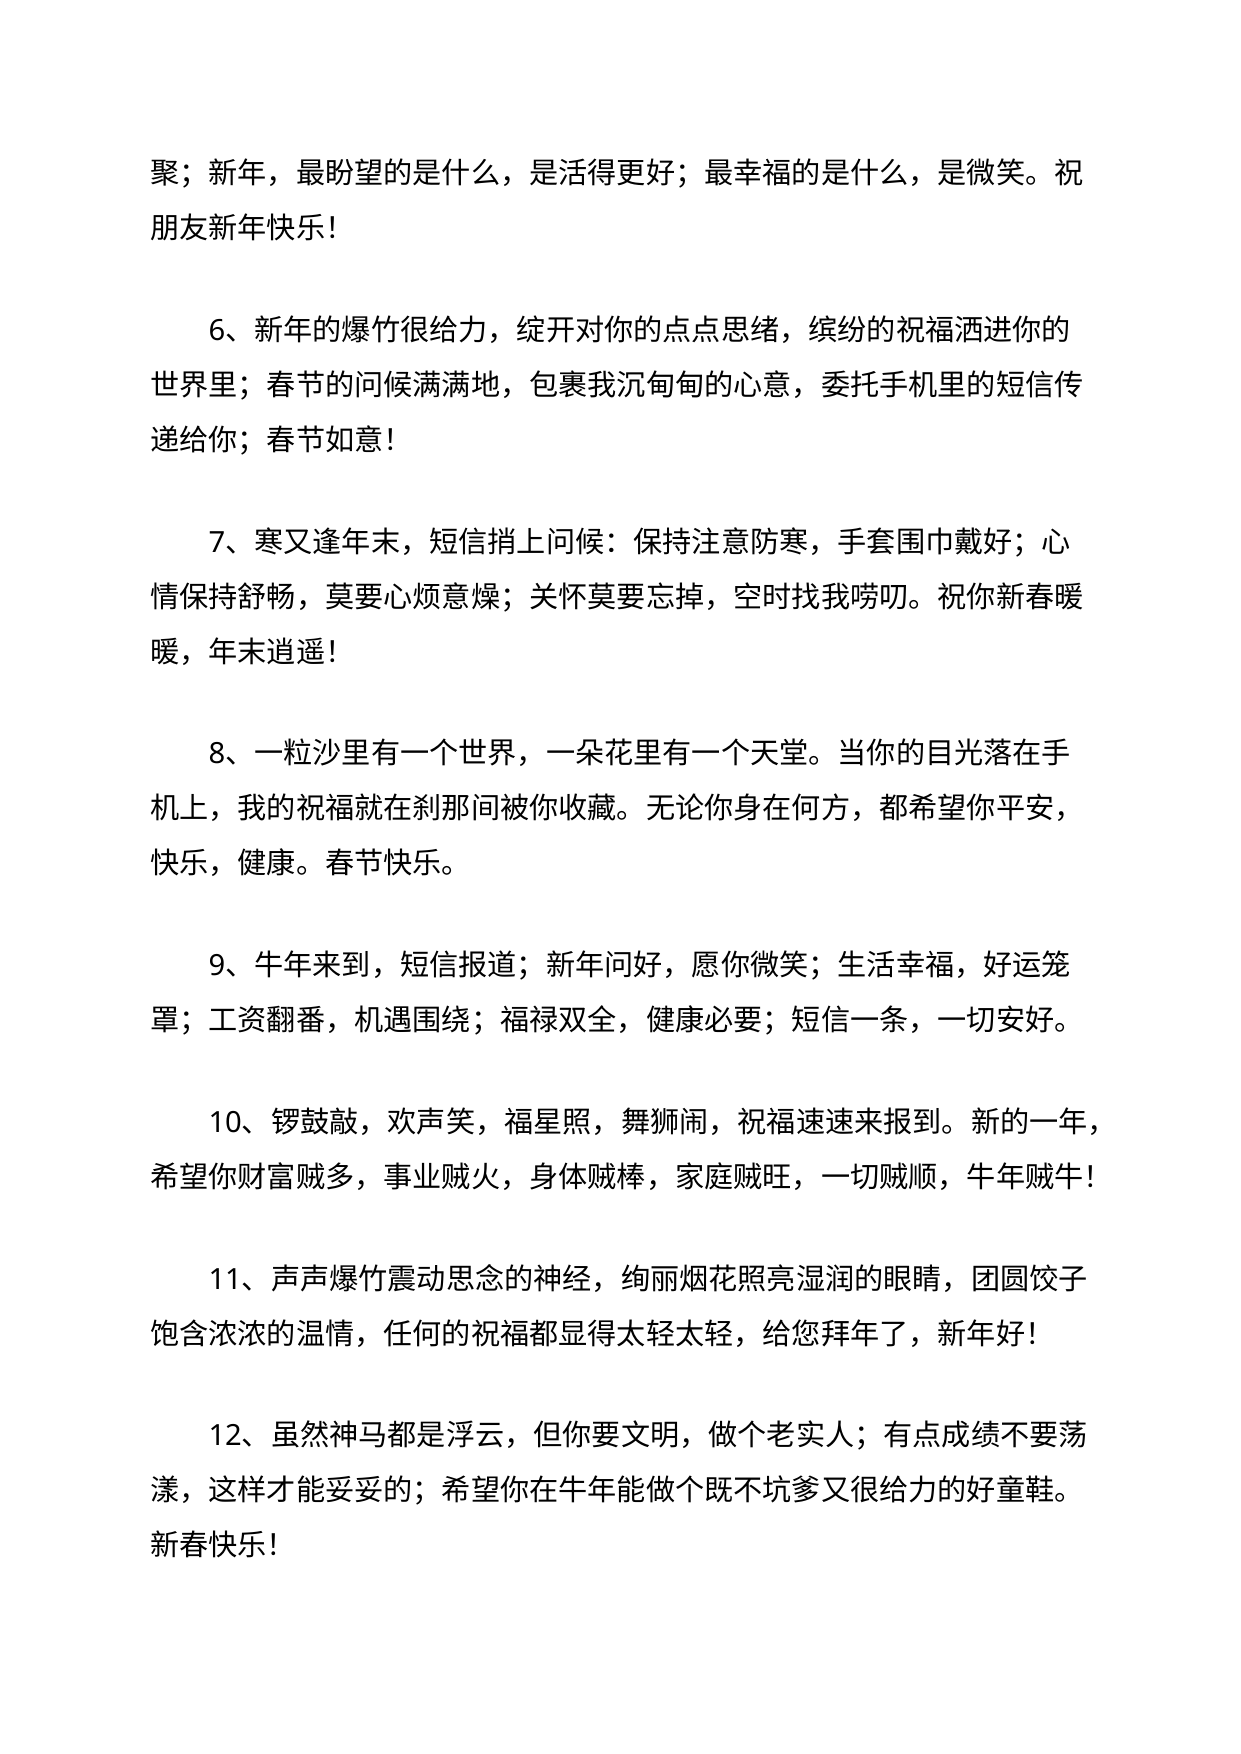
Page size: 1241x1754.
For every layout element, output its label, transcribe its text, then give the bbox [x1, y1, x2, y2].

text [150, 150, 1090, 247]
text 7、寒又逢年末，短信捎上问候：保持注意防寒，手套围巾戴好；心情保持舒畅，莫要心烦意燥；关怀莫要忘掉，空时找我唠叨。祝你新春暖暖，年末逍遥！ [150, 518, 1090, 671]
text 9、牛年来到，短信报道；新年问好，愿你微笑；生活幸福，好运笼罩；工资翻番，机遇围绕；福禄双全，健康必要；短信一条，一切安好。 [150, 942, 1090, 1039]
text 10、锣鼓敲，欢声笑，福星照，舞狮闹，祝福速速来报到。新的一年，希望你财富贼多，事业贼火，身体贼棒，家庭贼旺，一切贼顺，牛年贼牛！ [150, 1098, 1090, 1196]
text 6、新年的爆竹很给力，绽开对你的点点思绪，缤纷的祝福洒进你的世界里；春节的问候满满地，包裹我沉甸甸的心意，委托手机里的短信传递给你；春节如意！ [150, 307, 1090, 459]
text 11、声声爆竹震动思念的神经，绚丽烟花照亮湿润的眼睛，团圆饺子饱含浓浓的温情，任何的祝福都显得太轻太轻，给您拜年了，新年好！ [150, 1255, 1090, 1352]
text 8、一粒沙里有一个世界，一朵花里有一个天堂。当你的目光落在手机上，我的祝福就在刹那间被你收藏。无论你身在何方，都希望你平安，快乐，健康。春节快乐。 [150, 730, 1090, 882]
text 12、虽然神马都是浮云，但你要文明，做个老实人；有点成绩不要荡漾，这样才能妥妥的；希望你在牛年能做个既不坑爹又很给力的好童鞋。新春快乐！ [150, 1412, 1090, 1564]
